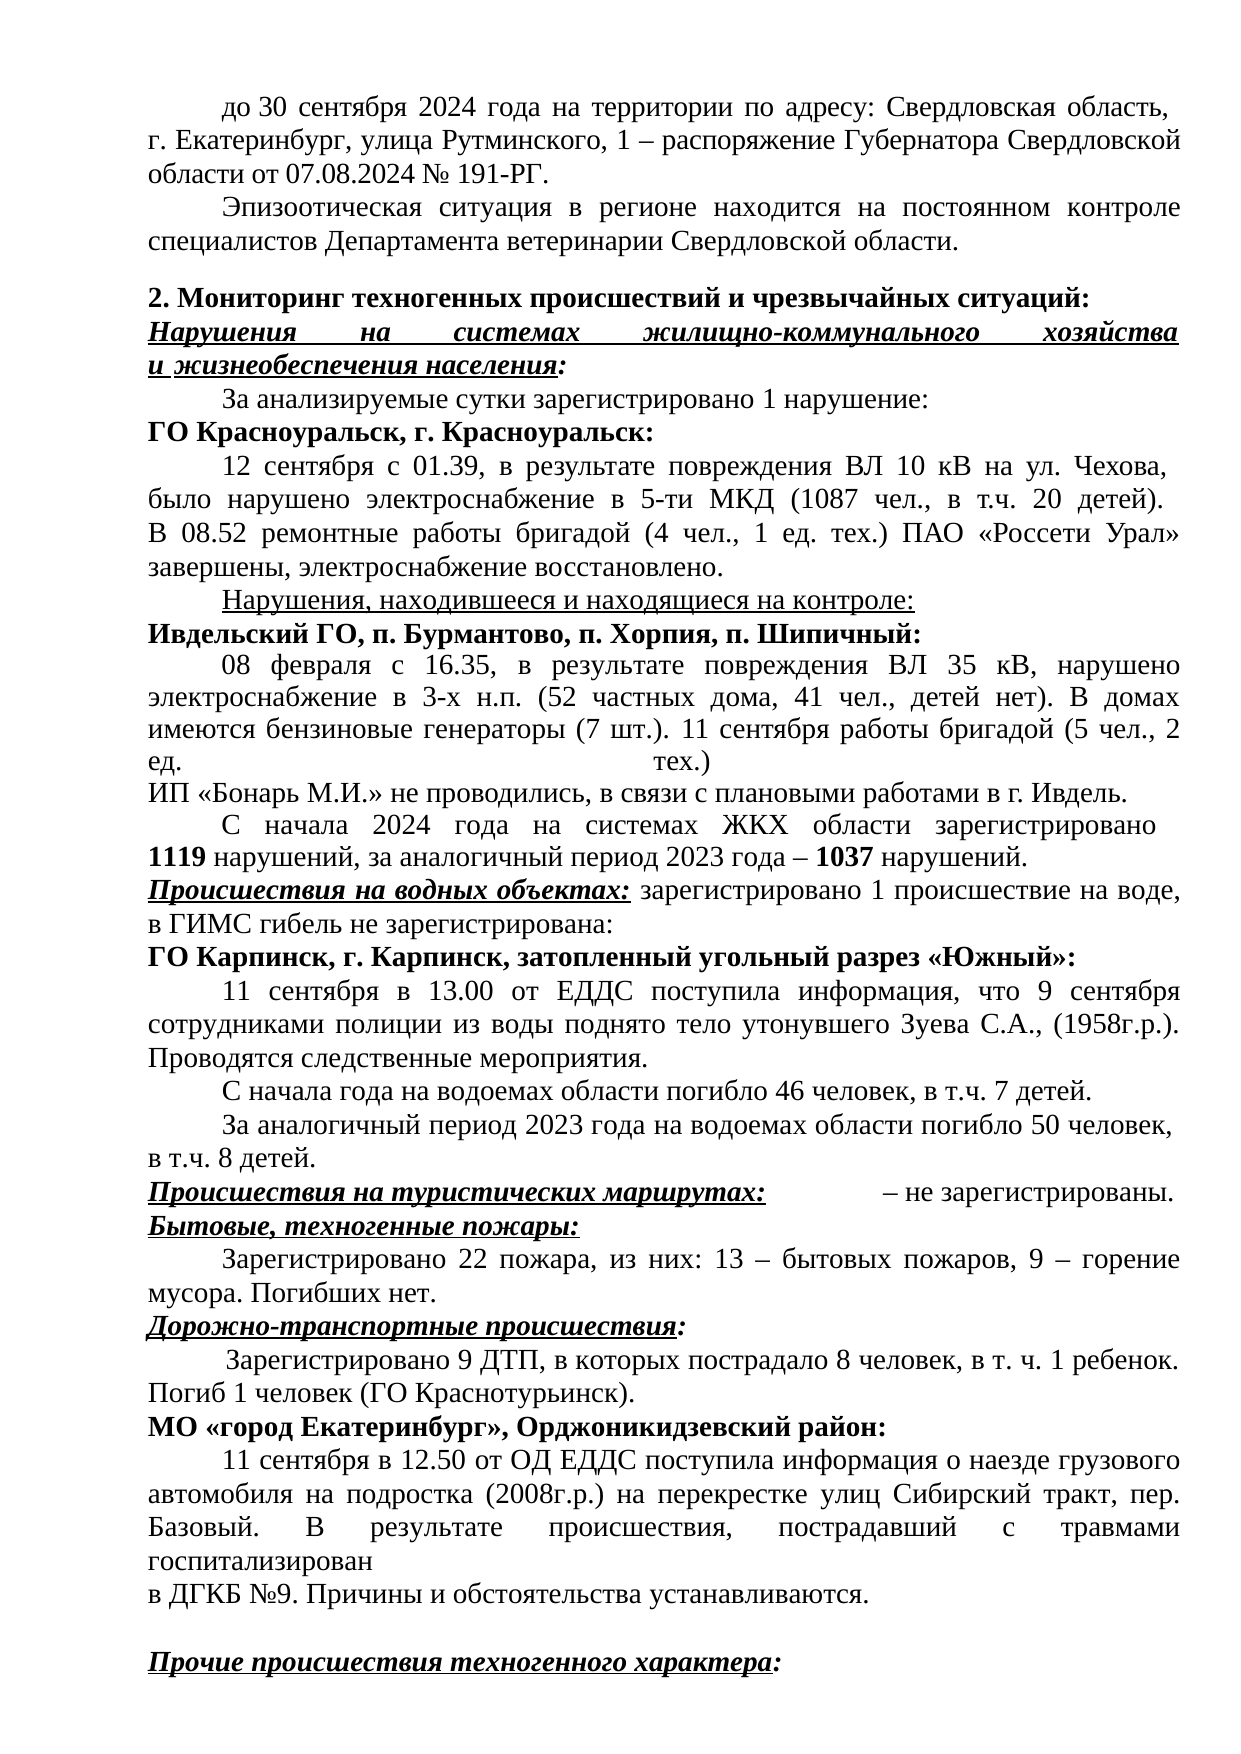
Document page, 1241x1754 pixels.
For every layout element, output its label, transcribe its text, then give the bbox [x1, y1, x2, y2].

text За анализируемые сутки зарегистрировано 1 нарушение: [148, 381, 1181, 414]
text Нарушения, находившееся и находящиеся на контроле: [148, 582, 1181, 616]
text МО «город Екатеринбург», Орджоникидзевский район: [148, 1409, 1181, 1442]
text Зарегистрировано 22 пожара, из них: 13 – бытовых пожаров, 9 – горение мусора. Погибших нет. [148, 1241, 1181, 1308]
text С начала года на водоемах области погибло 46 человек, в т.ч. 7 детей. [148, 1073, 1181, 1107]
text Прочие происшествия техногенного характера: [148, 1644, 1181, 1677]
text Бытовые, техногенные пожары: [148, 1208, 1181, 1241]
text Эпизоотическая ситуация в регионе находится на постоянном контроле специалистов Департамента ветеринарии Свердловской области. [148, 189, 1181, 256]
text За аналогичный период 2023 года на водоемах области погибло 50 человек, в т.ч. 8 детей. [148, 1107, 1181, 1174]
text Зарегистрировано 9 ДТП, в которых пострадало 8 человек, в т. ч. 1 ребенок. Погиб 1 человек (ГО Краснотурьинск). [148, 1342, 1181, 1409]
text Ивдельский ГО, п. Бурмантово, п. Хорпия, п. Шипичный: [148, 616, 1181, 649]
text Происшествия на туристических маршрутах: – не зарегистрированы. [148, 1174, 1181, 1208]
text ГО Карпинск, г. Карпинск, затопленный угольный разрез «Южный»: [148, 939, 1181, 973]
text Дорожно-транспортные происшествия: [148, 1308, 1181, 1342]
text Нарушения на системах жилищно-коммунального хозяйства и жизнеобеспечения населения: [148, 314, 1181, 381]
text Происшествия на водных объектах: зарегистрировано 1 происшествие на воде, в ГИМС гибель не зарегистрирована: [148, 872, 1181, 939]
text 2. Мониторинг техногенных происшествий и чрезвычайных ситуаций: [148, 280, 1181, 314]
text 11 сентября в 13.00 от ЕДДС поступила информация, что 9 сентября сотрудниками полиции из воды поднято тело утонувшего Зуева С.А., (1958г.р.). Проводятся следственные мероприятия. [148, 973, 1181, 1073]
text до 30 сентября 2024 года на территории по адресу: Свердловская область, г. Екатеринбург, улица Рутминского, 1 – распоряжение Губернатора Свердловской области от 07.08.2024 № 191-РГ. [148, 89, 1181, 189]
text 08 февраля с 16.35, в результате повреждения ВЛ 35 кВ, нарушено электроснабжение в 3-х н.п. (52 частных дома, 41 чел., детей нет). В домах имеются бензиновые генераторы (7 шт.). 11 сентября работы бригадой (5 чел., 2 ед. тех.) ИП «Бонарь М.И.» не проводились, в связи с плановыми работами в г. Ивдель. [148, 649, 1181, 809]
text 11 сентября в 12.50 от ОД ЕДДС поступила информация о наезде грузового автомобиля на подростка (2008г.р.) на перекрестке улиц Сибирский тракт, пер. Базовый. В результате происшествия, пострадавший с травмами госпитализирован в ДГКБ №9. Причины и обстоятельства устанавливаются. [148, 1442, 1181, 1610]
text ГО Красноуральск, г. Красноуральск: [148, 414, 1181, 448]
text 12 сентября с 01.39, в результате повреждения ВЛ 10 кВ на ул. Чехова, было нарушено электроснабжение в 5-ти МКД (1087 чел., в т.ч. 20 детей). В 08.52 ремонтные работы бригадой (4 чел., 1 ед. тех.) ПАО «Россети Урал» завершены, электроснабжение восстановлено. [148, 448, 1181, 582]
text С начала 2024 года на системах ЖКХ области зарегистрировано 1119 нарушений, за аналогичный период 2023 года – 1037 нарушений. [148, 809, 1181, 872]
